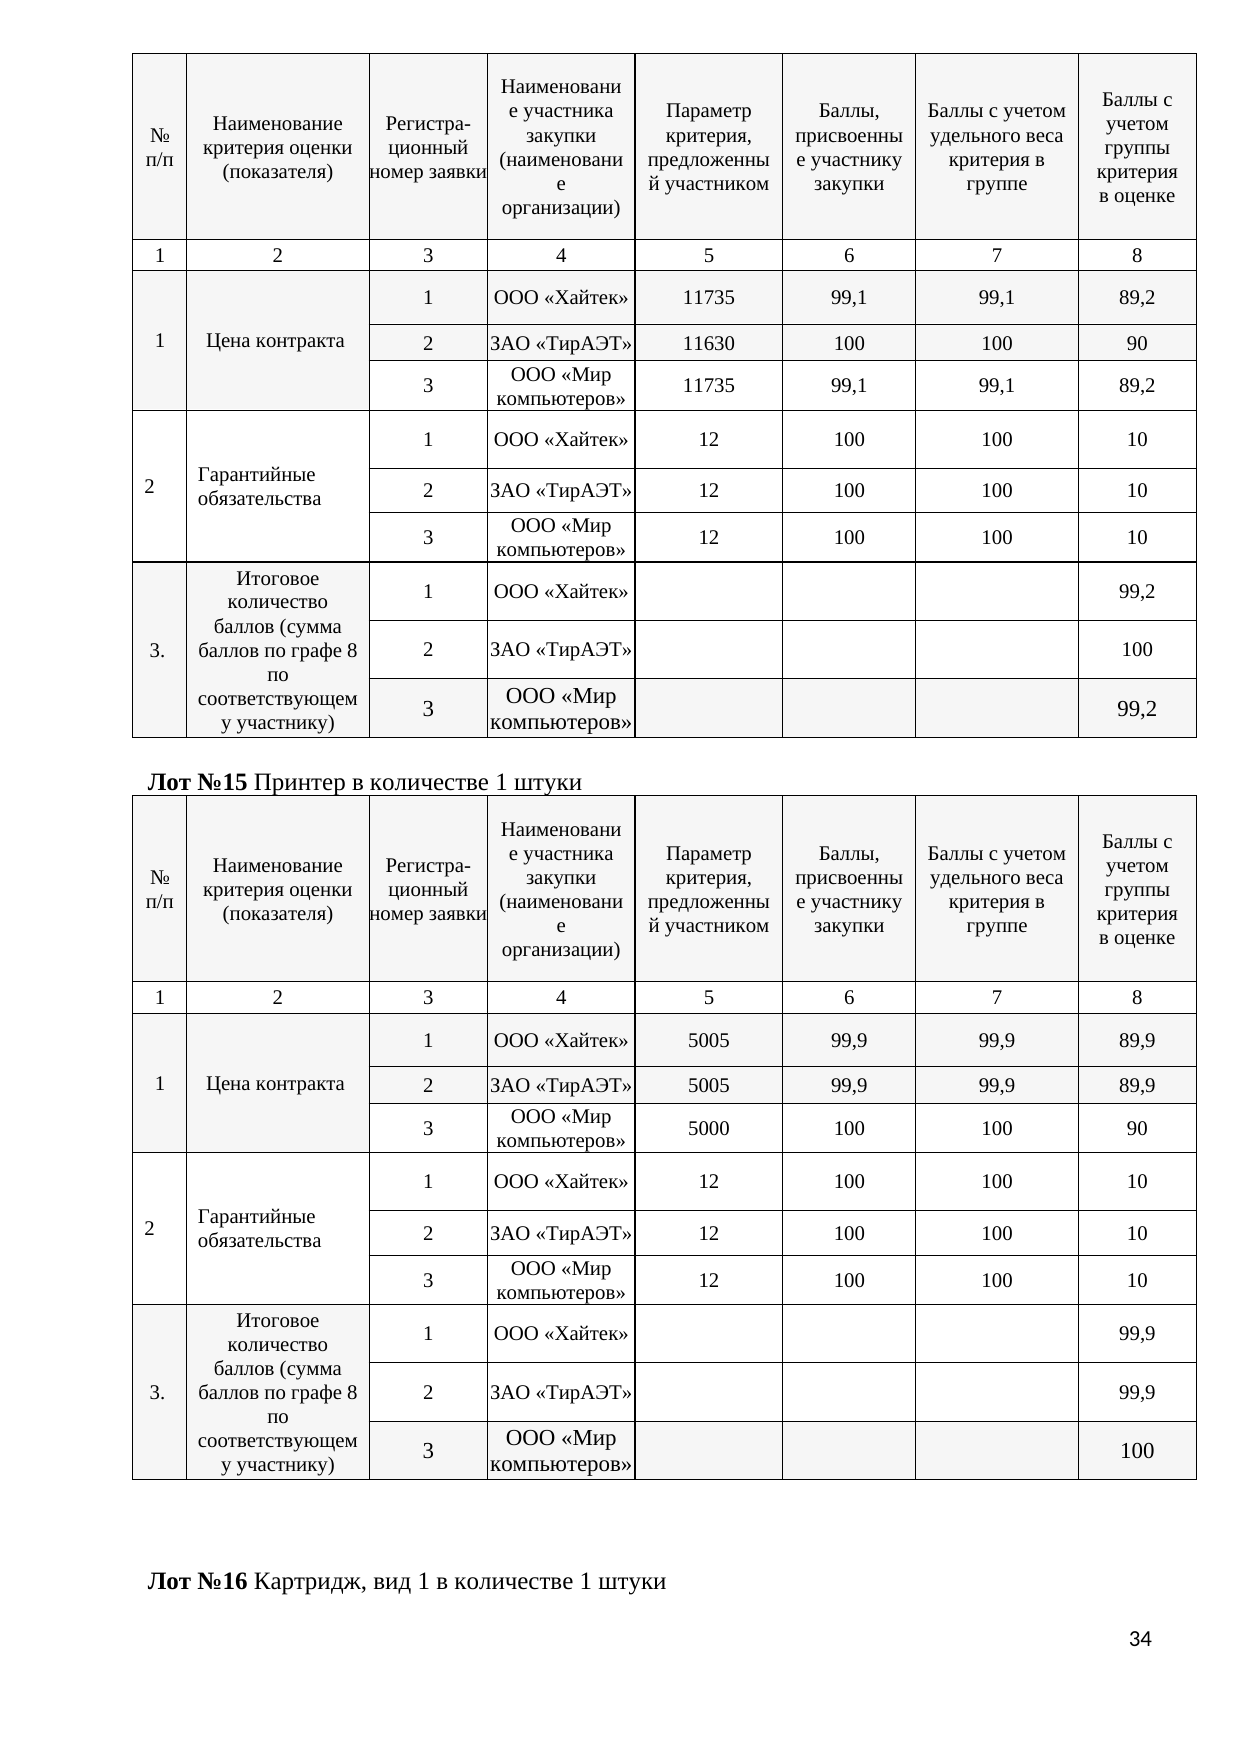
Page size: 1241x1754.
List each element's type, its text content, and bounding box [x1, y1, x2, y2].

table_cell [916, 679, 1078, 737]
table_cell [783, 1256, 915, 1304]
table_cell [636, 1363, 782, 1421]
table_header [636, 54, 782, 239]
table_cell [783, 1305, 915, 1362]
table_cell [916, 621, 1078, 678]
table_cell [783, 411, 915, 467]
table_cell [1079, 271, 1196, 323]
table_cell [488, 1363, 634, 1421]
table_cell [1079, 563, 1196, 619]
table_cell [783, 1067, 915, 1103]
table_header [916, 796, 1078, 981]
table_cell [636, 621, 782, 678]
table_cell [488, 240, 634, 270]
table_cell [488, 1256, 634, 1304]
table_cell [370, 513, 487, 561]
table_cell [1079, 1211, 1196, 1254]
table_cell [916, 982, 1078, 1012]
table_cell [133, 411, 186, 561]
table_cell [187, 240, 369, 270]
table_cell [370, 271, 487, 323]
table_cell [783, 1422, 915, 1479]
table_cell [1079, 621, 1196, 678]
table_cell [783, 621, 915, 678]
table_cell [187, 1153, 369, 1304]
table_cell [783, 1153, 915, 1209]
text Лот №15 Принтер в количестве 1 штуки [148, 767, 1152, 795]
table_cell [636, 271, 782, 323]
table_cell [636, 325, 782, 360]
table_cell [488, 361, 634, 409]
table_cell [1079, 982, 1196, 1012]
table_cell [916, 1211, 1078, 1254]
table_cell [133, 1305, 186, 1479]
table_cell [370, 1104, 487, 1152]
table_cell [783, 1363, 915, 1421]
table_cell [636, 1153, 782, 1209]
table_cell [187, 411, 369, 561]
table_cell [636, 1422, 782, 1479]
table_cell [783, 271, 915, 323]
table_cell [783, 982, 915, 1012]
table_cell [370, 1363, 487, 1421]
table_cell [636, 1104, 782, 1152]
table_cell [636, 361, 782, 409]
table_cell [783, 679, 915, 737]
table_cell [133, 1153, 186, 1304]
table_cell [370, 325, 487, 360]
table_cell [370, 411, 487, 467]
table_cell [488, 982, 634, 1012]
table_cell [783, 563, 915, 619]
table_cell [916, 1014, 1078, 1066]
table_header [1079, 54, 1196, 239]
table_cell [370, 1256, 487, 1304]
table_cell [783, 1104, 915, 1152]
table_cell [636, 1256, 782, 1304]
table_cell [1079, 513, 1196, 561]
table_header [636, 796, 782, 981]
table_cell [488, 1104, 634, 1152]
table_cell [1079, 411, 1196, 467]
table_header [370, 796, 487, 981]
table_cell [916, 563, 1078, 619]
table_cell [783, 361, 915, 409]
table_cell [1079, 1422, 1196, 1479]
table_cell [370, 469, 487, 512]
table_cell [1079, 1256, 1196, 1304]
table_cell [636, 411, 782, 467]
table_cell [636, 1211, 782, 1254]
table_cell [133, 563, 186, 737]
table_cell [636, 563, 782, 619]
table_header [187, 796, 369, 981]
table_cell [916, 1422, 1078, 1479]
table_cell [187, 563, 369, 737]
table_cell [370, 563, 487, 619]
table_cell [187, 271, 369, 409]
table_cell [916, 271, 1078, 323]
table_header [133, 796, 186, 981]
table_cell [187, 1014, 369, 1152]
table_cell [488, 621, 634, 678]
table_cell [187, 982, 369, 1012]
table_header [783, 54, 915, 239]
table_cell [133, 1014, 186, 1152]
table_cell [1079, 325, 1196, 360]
text Лот №16 Картридж, вид 1 в количестве 1 штуки [148, 1566, 1152, 1595]
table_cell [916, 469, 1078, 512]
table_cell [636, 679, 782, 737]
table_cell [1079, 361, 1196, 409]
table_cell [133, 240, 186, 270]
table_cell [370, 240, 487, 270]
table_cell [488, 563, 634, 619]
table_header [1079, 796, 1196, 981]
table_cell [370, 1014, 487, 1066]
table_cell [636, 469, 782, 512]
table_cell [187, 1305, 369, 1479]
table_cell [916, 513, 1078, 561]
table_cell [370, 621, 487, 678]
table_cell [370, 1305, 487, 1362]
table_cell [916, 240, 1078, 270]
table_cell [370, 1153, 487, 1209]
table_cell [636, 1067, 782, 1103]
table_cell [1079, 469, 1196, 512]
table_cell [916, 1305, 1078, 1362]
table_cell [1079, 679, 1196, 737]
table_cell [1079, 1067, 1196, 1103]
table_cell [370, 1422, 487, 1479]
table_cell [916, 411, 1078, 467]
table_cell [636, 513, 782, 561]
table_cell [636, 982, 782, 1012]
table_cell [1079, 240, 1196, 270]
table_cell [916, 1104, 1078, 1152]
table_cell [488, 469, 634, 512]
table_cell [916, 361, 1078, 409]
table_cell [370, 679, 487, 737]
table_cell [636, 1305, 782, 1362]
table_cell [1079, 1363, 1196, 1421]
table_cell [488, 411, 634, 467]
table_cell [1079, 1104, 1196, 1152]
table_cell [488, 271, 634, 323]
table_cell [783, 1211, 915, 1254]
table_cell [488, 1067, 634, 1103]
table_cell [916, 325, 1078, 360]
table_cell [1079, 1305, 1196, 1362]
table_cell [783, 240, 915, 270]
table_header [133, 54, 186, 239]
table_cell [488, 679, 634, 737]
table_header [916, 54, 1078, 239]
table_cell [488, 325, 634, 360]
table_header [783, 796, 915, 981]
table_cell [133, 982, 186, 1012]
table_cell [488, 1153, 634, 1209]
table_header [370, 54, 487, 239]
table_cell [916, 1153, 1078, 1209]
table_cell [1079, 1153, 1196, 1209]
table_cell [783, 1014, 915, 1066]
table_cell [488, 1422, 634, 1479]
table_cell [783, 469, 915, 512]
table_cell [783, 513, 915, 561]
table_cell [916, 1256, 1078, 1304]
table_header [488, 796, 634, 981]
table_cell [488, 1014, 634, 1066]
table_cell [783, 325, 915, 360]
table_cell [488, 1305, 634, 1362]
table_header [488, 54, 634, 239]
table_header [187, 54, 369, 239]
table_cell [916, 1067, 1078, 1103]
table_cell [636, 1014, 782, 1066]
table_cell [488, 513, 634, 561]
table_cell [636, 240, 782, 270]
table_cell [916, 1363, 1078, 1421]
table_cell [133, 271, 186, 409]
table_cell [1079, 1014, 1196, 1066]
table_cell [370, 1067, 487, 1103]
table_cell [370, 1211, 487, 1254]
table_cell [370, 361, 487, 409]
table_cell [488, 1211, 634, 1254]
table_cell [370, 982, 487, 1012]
